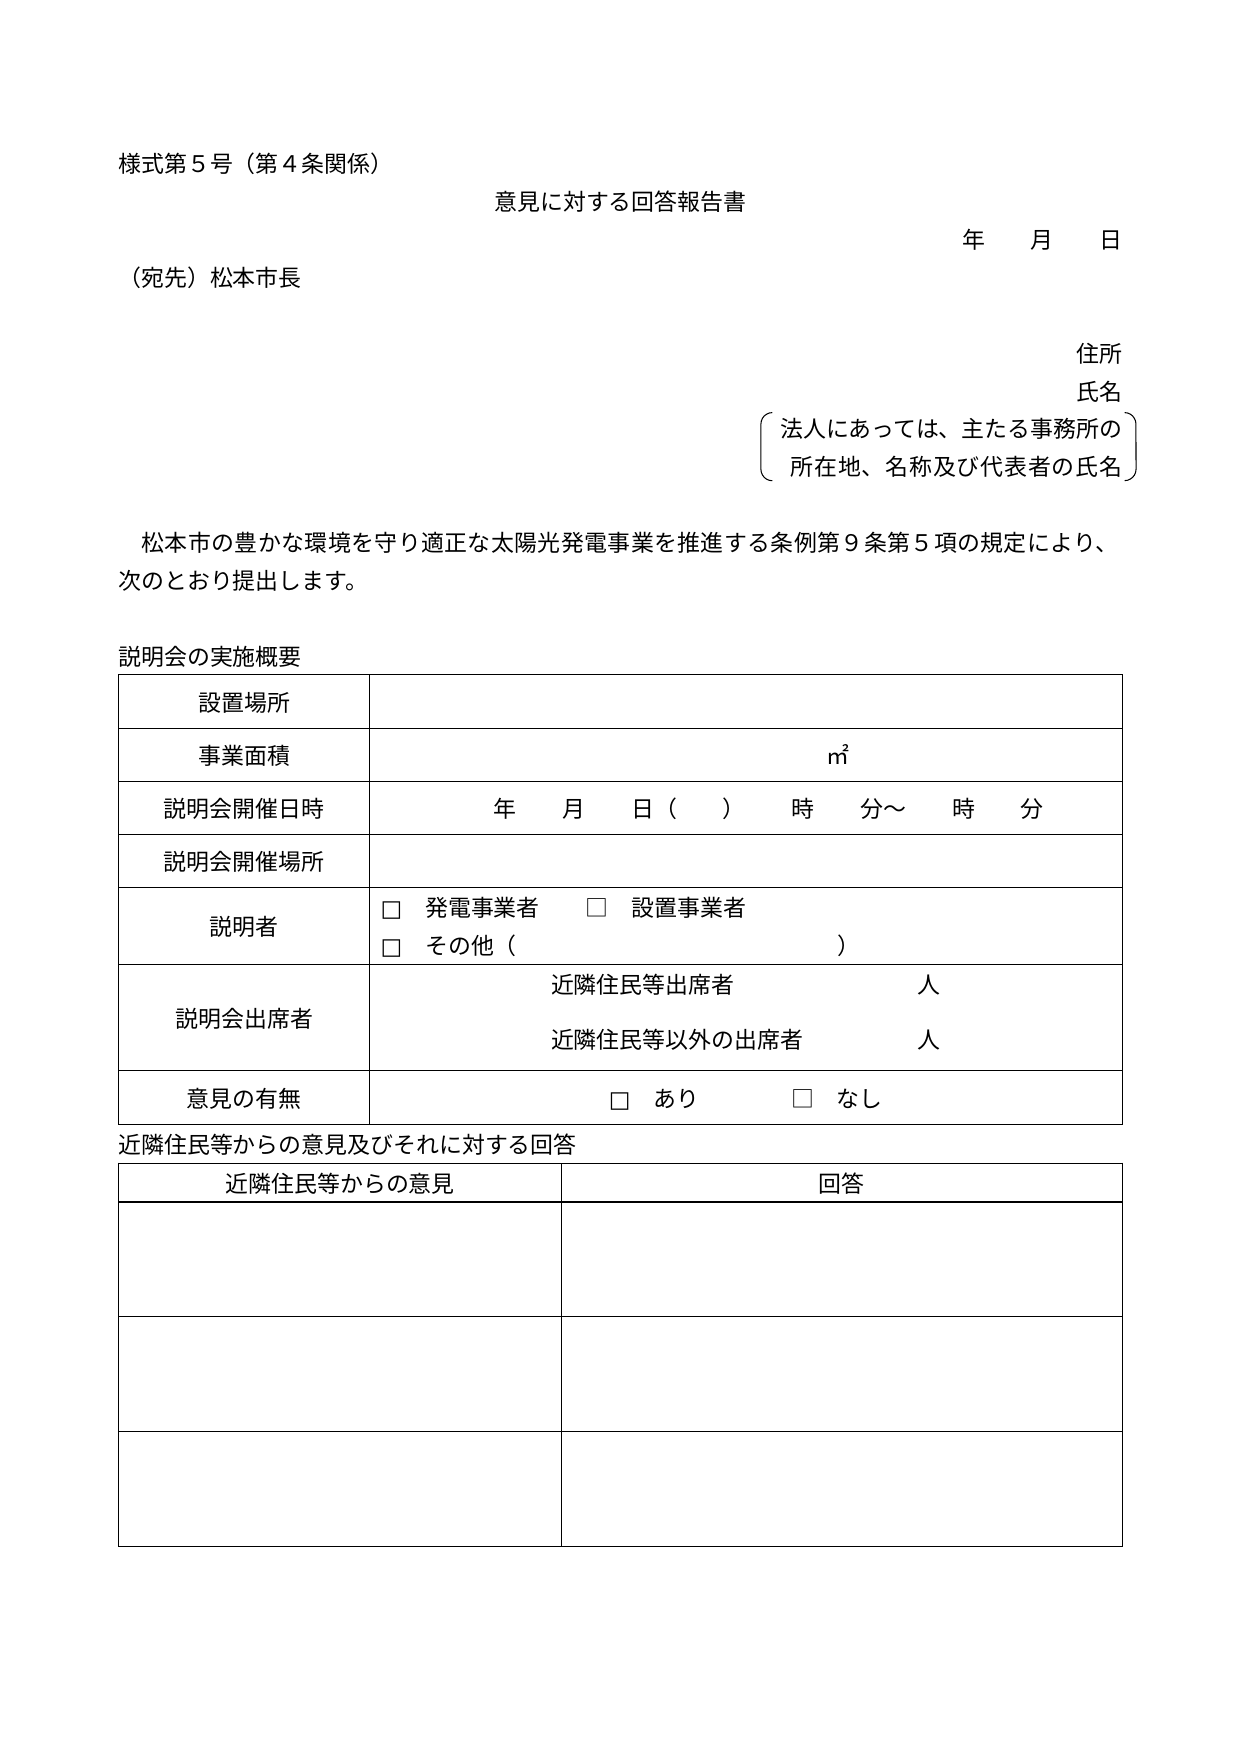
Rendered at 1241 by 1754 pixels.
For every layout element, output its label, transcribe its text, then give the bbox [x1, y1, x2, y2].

table_cell [370, 835, 1122, 887]
text 法人にあっては、主たる事務所の [118, 409, 1122, 447]
table_cell [562, 1203, 1122, 1316]
table_cell ㎡ [370, 729, 1122, 781]
text 住所 [118, 333, 1122, 371]
text 氏名 [118, 371, 1122, 409]
text 様式第５号（第４条関係） [118, 143, 1122, 181]
text （宛先）松本市長 [118, 257, 1122, 295]
table_cell [562, 1317, 1122, 1431]
text 所在地、名称及び代表者の氏名 [118, 447, 1122, 485]
table_cell 近隣住民等出席者 人 近隣住民等以外の出席者 人 [370, 965, 1122, 1070]
table_header 回答 [562, 1164, 1122, 1201]
table_cell [119, 1432, 561, 1546]
table_cell [562, 1432, 1122, 1546]
table_cell □ 発電事業者 □ 設置事業者 □ その他（ ） [370, 888, 1122, 964]
table_header 近隣住民等からの意見 [119, 1164, 561, 1201]
table_cell [119, 1317, 561, 1431]
table_cell [119, 1203, 561, 1316]
text 近隣住民等からの意見及びそれに対する回答 [118, 1125, 1122, 1162]
table_header [370, 675, 1122, 727]
text 年 月 日 [118, 219, 1122, 257]
text 意見に対する回答報告書 [118, 181, 1122, 219]
table_cell 意見の有無 [119, 1071, 369, 1123]
table_cell □ あり □ なし [370, 1071, 1122, 1123]
table_cell 説明会開催日時 [119, 782, 369, 834]
table_cell 説明者 [119, 888, 369, 964]
text 松本市の豊かな環境を守り適正な太陽光発電事業を推進する条例第９条第５項の規定により、次のとおり提出します。 [118, 523, 1122, 598]
table_cell 説明会開催場所 [119, 835, 369, 887]
table_header 設置場所 [119, 675, 369, 727]
table_cell 年 月 日（ ） 時 分～ 時 分 [370, 782, 1122, 834]
table_cell 事業面積 [119, 729, 369, 781]
table_cell 説明会出席者 [119, 965, 369, 1070]
text 説明会の実施概要 [118, 636, 1122, 674]
